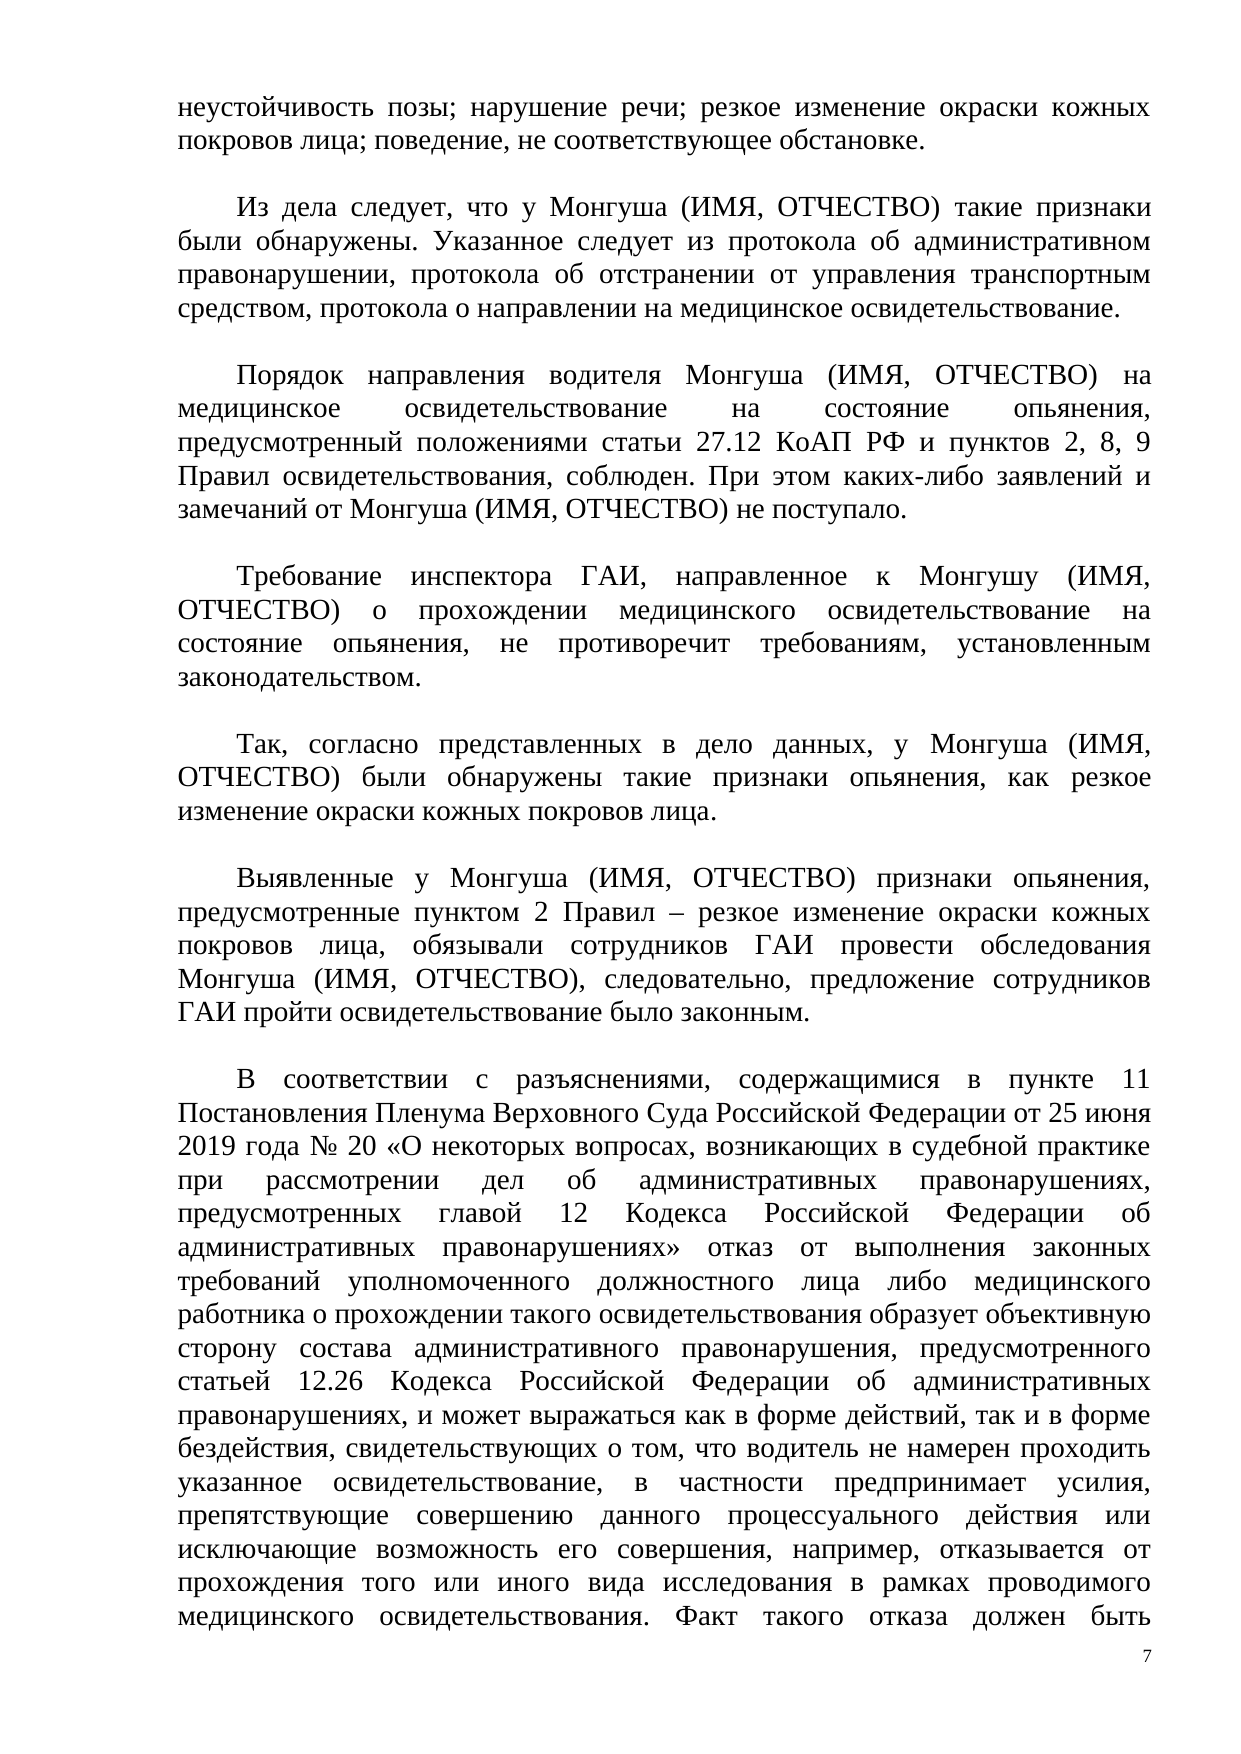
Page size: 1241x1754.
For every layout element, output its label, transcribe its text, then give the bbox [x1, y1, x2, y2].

text Так, согласно представленных в дело данных, у Монгуша (ИМЯ, ОТЧЕСТВО) были обнаружены такие признаки опьянения, как резкое изменение окраски кожных покровов лица. [177, 726, 1152, 827]
text Требование инспектора ГАИ, направленное к Монгушу (ИМЯ, ОТЧЕСТВО) о прохождении медицинского освидетельствование на состояние опьянения, не противоречит требованиям, установленным законодательством. [177, 558, 1152, 692]
text Выявленные у Монгуша (ИМЯ, ОТЧЕСТВО) признаки опьянения, предусмотренные пунктом 2 Правил – резкое изменение окраски кожных покровов лица, обязывали сотрудников ГАИ провести обследования Монгуша (ИМЯ, ОТЧЕСТВО), следовательно, предложение сотрудников ГАИ пройти освидетельствование было законным. [177, 860, 1152, 1028]
text Порядок направления водителя Монгуша (ИМЯ, ОТЧЕСТВО) на медицинское освидетельствование на состояние опьянения, предусмотренный положениями статьи 27.12 КоАП РФ и пунктов 2, 8, 9 Правил освидетельствования, соблюден. При этом каких-либо заявлений и замечаний от Монгуша (ИМЯ, ОТЧЕСТВО) не поступало. [177, 357, 1152, 525]
text Из дела следует, что у Монгуша (ИМЯ, ОТЧЕСТВО) такие признаки были обнаружены. Указанное следует из протокола об административном правонарушении, протокола об отстранении от управления транспортным средством, протокола о направлении на медицинское освидетельствование. [177, 189, 1152, 323]
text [177, 1061, 1152, 1632]
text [177, 89, 1152, 156]
